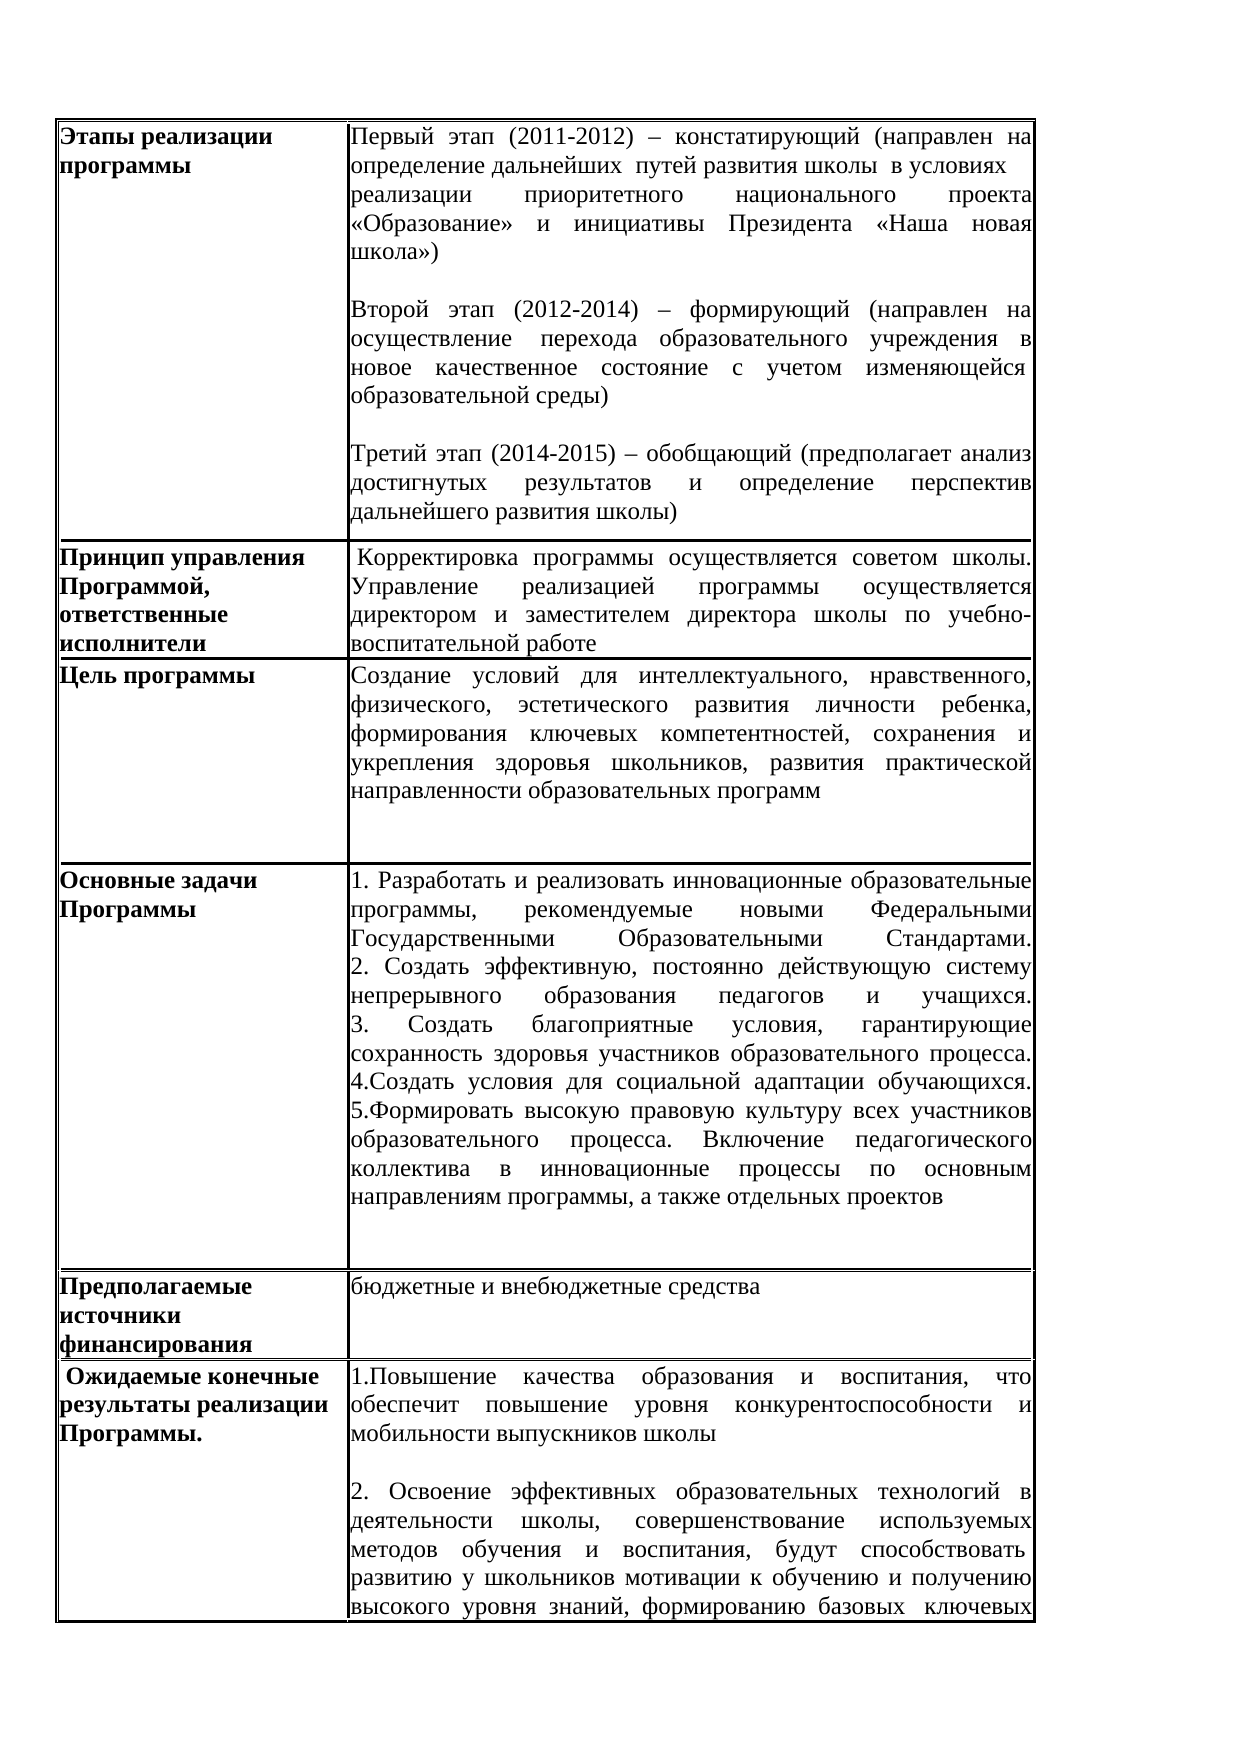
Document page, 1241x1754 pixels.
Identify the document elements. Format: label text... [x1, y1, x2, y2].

table_cell Основные задачи Программы [59, 862, 347, 1268]
table_cell Принцип управления Программой, ответственные исполнители [59, 539, 347, 657]
table_cell Цель программы [59, 657, 347, 862]
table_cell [57, 1358, 348, 1620]
table_cell Этапы реализации программы [59, 120, 348, 539]
table_cell 1. Разработать и реализовать инновационные образовательные программы, рекомендуемые новыми Федеральными Государственными Образовательными Стандартами. 2. Создать эффективную, постоянно действующую систему непрерывного образования педагогов и учащихся. 3. Создать благоприятные условия, гарантирующие сохранность здоровья участников образовательного процесса. 4.Создать условия для социальной адаптации обучающихся. 5.Формировать высокую правовую культуру всех участников образовательного процесса. Включение педагогического коллектива в инновационные процессы по основным направлениям программы, а также отдельных проектов [350, 862, 1033, 1268]
table_cell Создание условий для интеллектуального, нравственного, физического, эстетического развития личности ребенка, формирования ключевых компетентностей, сохранения и укрепления здоровья школьников, развития практической направленности образовательных программ [350, 657, 1033, 862]
table_cell Предполагаемые источники финансирования [59, 1268, 347, 1358]
table_cell Первый этап (2011-2012) – констатирующий (направлен на определение дальнейших путей развития школы в условиях реализации приоритетного национального проекта «Образование» и инициативы Президента «Наша новая школа») Второй этап (2012-2014) – формирующий (направлен на осуществление перехода образовательного учреждения в новое качественное состояние с учетом изменяющейся образовательной среды) Третий этап (2014-2015) – обобщающий (предполагает анализ достигнутых результатов и определение перспектив дальнейшего развития школы) [348, 122, 1033, 539]
table_cell Корректировка программы осуществляется советом школы. Управление реализацией программы осуществляется директором и заместителем директора школы по учебно-воспитательной работе [350, 539, 1033, 657]
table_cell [348, 1358, 1034, 1620]
table_cell бюджетные и внебюджетные средства [350, 1268, 1034, 1358]
